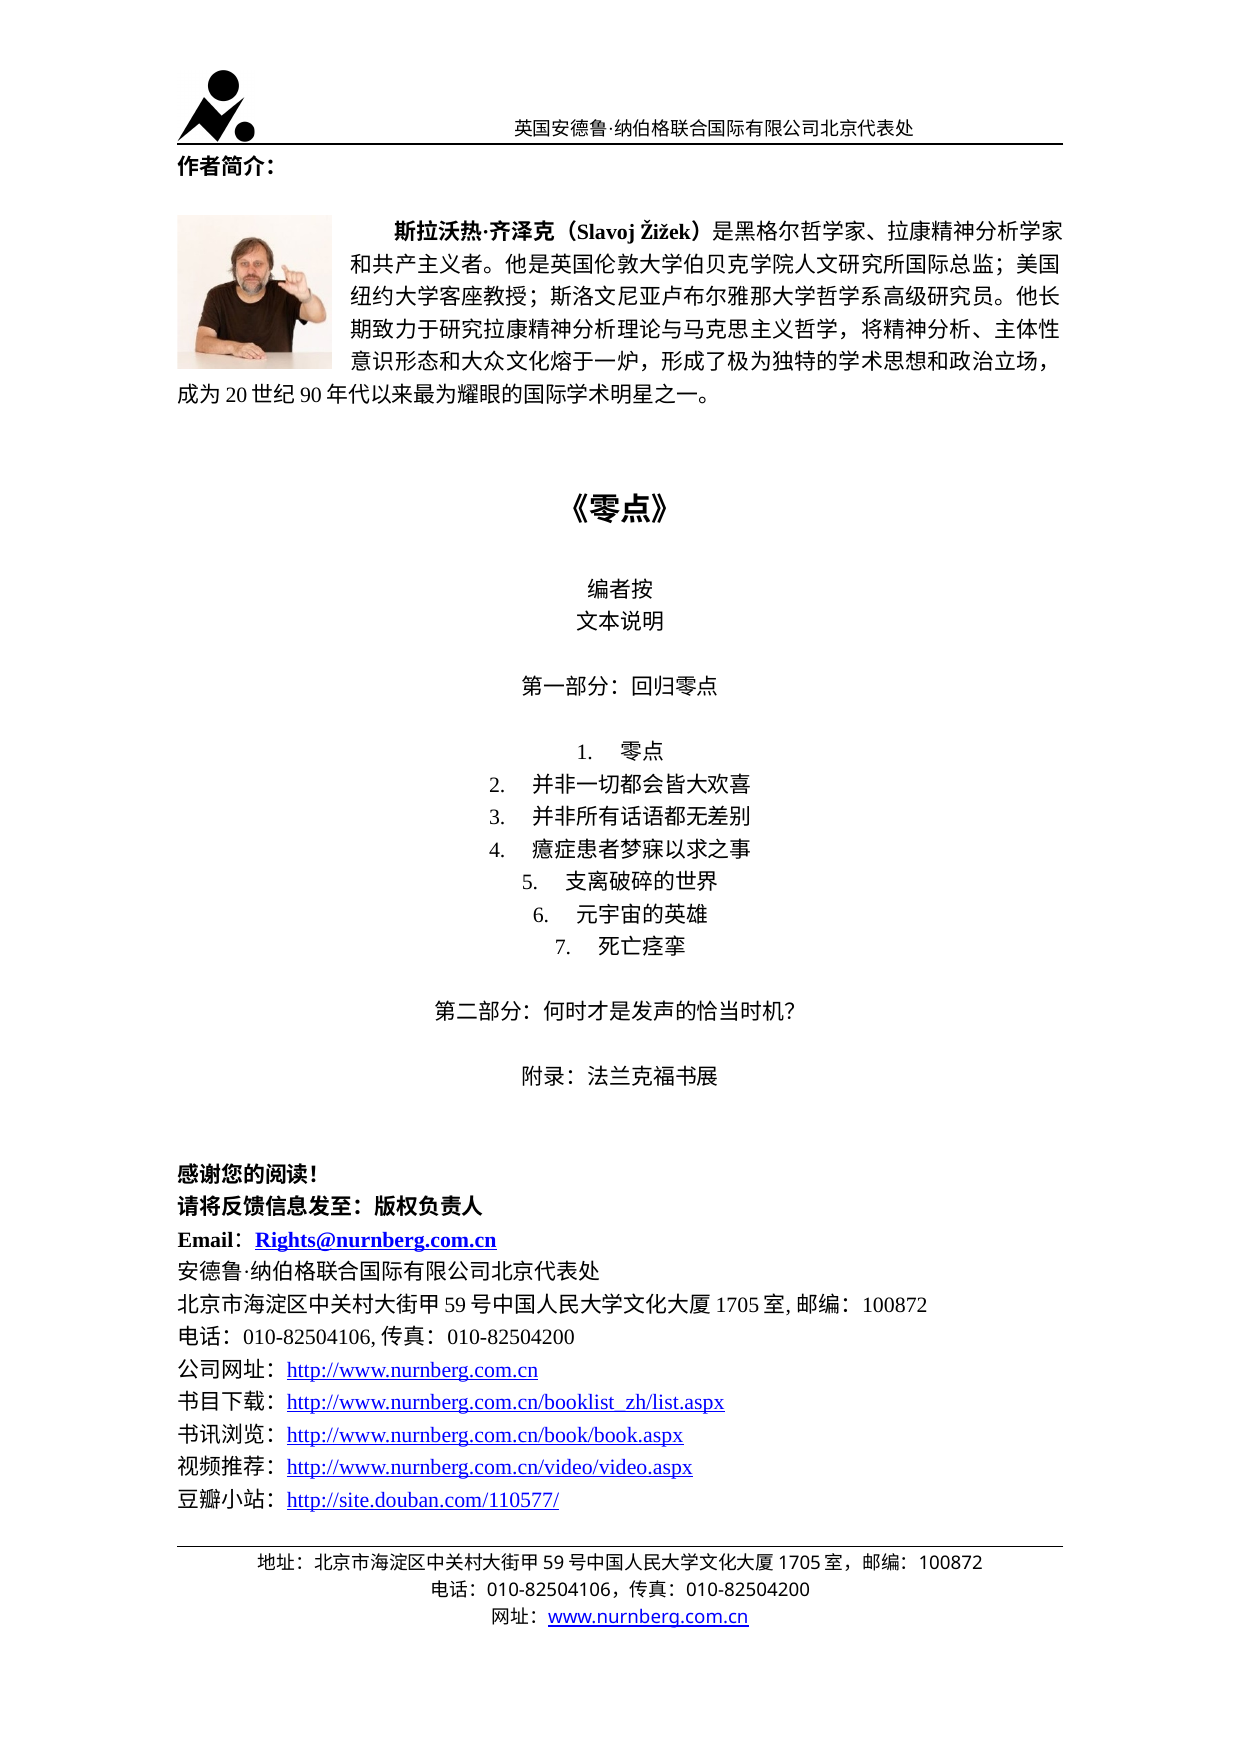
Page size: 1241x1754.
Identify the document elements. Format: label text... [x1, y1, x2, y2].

text 豆瓣小站：http://site.douban.com/110577/ [177, 1481, 1063, 1514]
text 斯拉沃热·齐泽克（Slavoj Žižek）是黑格尔哲学家、拉康精神分析学家和共产主义者。他是英国伦敦大学伯贝克学院人文研究所国际总监；美国纽约大学客座教授；斯洛文尼亚卢布尔雅那大学哲学系高级研究员。他长期致力于研究拉康精神分析理论与马克思主义哲学，将精神分析、主体性、意识形态和大众文化熔于一炉，形成了极为独特的学术思想和政治立场，成为20世纪90年代以来最为耀眼的国际学术明星之一。 [177, 214, 1063, 409]
text 编者按 [177, 571, 1063, 604]
text 《零点》 [177, 474, 1063, 539]
picture [177, 70, 255, 142]
text 电话：010-82504106, 传真：010-82504200 [177, 1319, 1063, 1351]
text 视频推荐：http://www.nurnberg.com.cn/video/video.aspx [177, 1449, 1063, 1481]
list 支离破碎的世界 [177, 864, 1063, 896]
text 书目下载：http://www.nurnberg.com.cn/booklist_zh/list.aspx [177, 1384, 1063, 1416]
text 公司网址：http://www.nurnberg.com.cn [177, 1351, 1063, 1384]
text 北京市海淀区中关村大街甲59号中国人民大学文化大厦1705室, 邮编：100872 [177, 1286, 1063, 1319]
list 并非一切都会皆大欢喜 [177, 766, 1063, 799]
list 死亡痉挛 [177, 929, 1063, 961]
list 零点 [177, 734, 1063, 766]
text 作者简介： [177, 149, 1063, 181]
list 元宇宙的英雄 [177, 896, 1063, 929]
text 感谢您的阅读！ [177, 1156, 1063, 1189]
text 文本说明 [177, 604, 1063, 636]
picture [177, 215, 332, 369]
list 并非所有话语都无差别 [177, 799, 1063, 831]
text 第一部分：回归零点 [177, 669, 1063, 701]
text 安德鲁·纳伯格联合国际有限公司北京代表处 [177, 1254, 1063, 1286]
text 第二部分：何时才是发声的恰当时机？ [177, 994, 1063, 1026]
text Email：Rights@nurnberg.com.cn [177, 1221, 1063, 1254]
text 书讯浏览：http://www.nurnberg.com.cn/book/book.aspx [177, 1416, 1063, 1449]
text 请将反馈信息发至：版权负责人 [177, 1189, 1063, 1221]
text 附录：法兰克福书展 [177, 1059, 1063, 1091]
list 癔症患者梦寐以求之事 [177, 831, 1063, 864]
